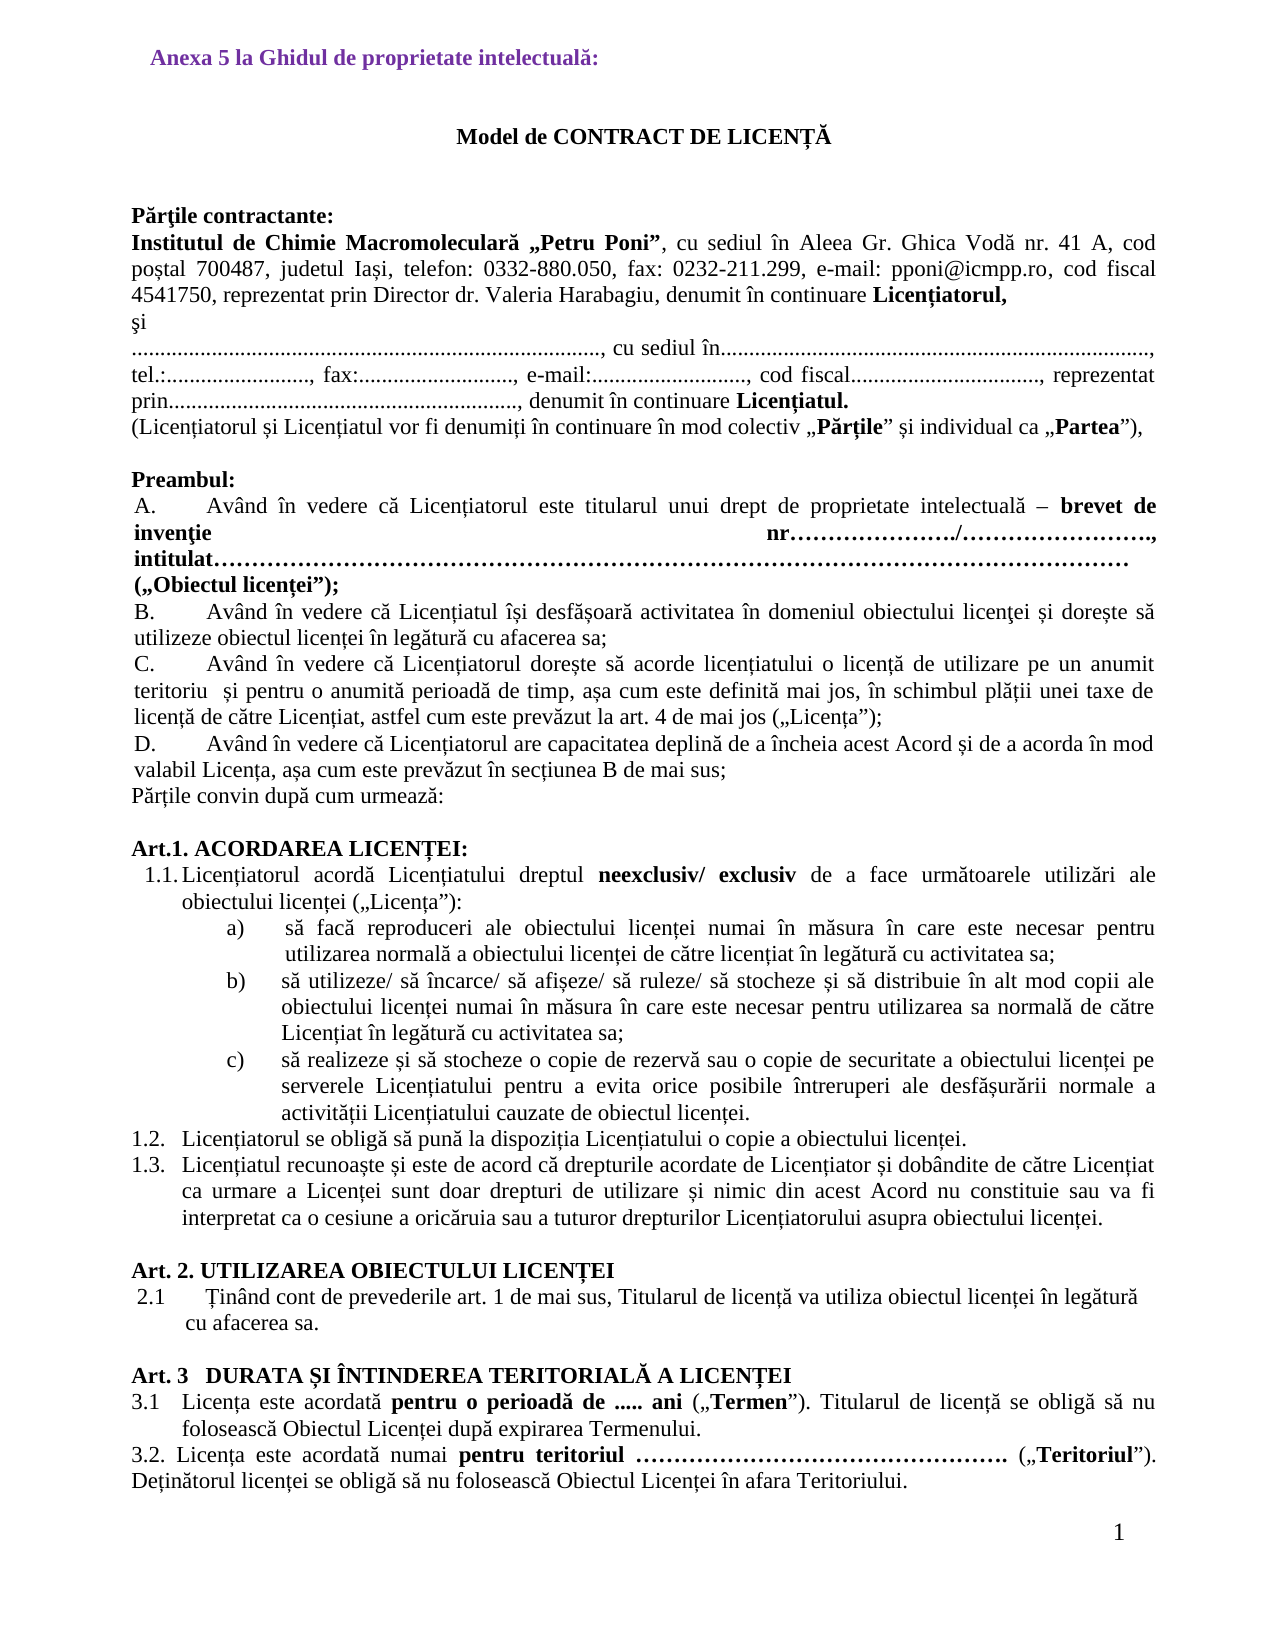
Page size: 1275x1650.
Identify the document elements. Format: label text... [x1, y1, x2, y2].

table_cell Părțile convin după cum urmează: Art.1. ACORDAREA LICENȚEI: Licențiatorul acordă Licențiatului dreptul neexclusiv/ exclusiv de a face următoarele utilizări ale obiectului licenței („Licența”): să facă reproduceri ale obiectului licenței numai în măsura în care este necesar pentru utilizarea normală a obiectului licenței de către licențiat în legătură cu activitatea sa; să utilizeze/ să încarce/ să afișeze/ să ruleze/ să stocheze și să distribuie în alt mod copii ale obiectului licenței numai în măsura în care este necesar pentru utilizarea sa normală de către Licențiat în legătură cu activitatea sa; să realizeze și să stocheze o copie de rezervă sau o copie de securitate a obiectului licenței pe serverele Licențiatului pentru a evita orice posibile întreruperi ale desfășurării normale a activității Licențiatului cauzate de obiectul licenței. Licențiatorul se obligă să pună la dispoziția Licențiatului o copie a obiectului licenței. Licențiatul recunoaște și este de acord că drepturile acordate de Licențiator și dobândite de către Licențiat ca urmare a Licenței sunt doar drepturi de utilizare și nimic din acest Acord nu constituie sau va fi interpretat ca o cesiune a oricăruia sau a tuturor drepturilor Licențiatorului asupra obiectului licenței. [120, 782, 1168, 1257]
table_cell Art. 2. UTILIZAREA OBIECTULUI LICENȚEI 2.1 Ținând cont de prevederile art. 1 de mai sus, Titularul de licență va utiliza obiectul licenței în legătură cu afacerea sa. [120, 1257, 1168, 1362]
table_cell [120, 1362, 1168, 1494]
text Anexa 5 la Ghidul de proprietate intelectuală: [150, 44, 1125, 71]
table_header Model de CONTRACT DE LICENȚĂ Părţile contractante: Institutul de Chimie Macromoleculară „Petru Poni”, cu sediul în Aleea Gr. Ghica Vodă nr. 41 A, cod poștal 700487, judetul Iași, telefon: 0332-880.050, fax: 0232-211.299, e-mail: pponi@icmpp.ro, cod fiscal 4541750, reprezentat prin Director dr. Valeria Harabagiu, denumit în continuare Licențiatorul, şi .................................................................................., cu sediul în..........................................................................., tel.:........................., fax:..........................., e-mail:..........................., cod fiscal................................., reprezentat prin............................................................., denumit în continuare Licențiatul. (Licențiatorul și Licențiatul vor fi denumiți în continuare în mod colectiv „Părțile” și individual ca „Partea”), Preambul: Având în vedere că Licențiatorul este titularul unui drept de proprietate intelectuală – brevet de invenţie nr…………………./……………………., intitulat………………………………………………………………………………………………………… („Obiectul licenței”); Având în vedere că Licențiatul își desfășoară activitatea în domeniul obiectului licenţei și dorește să utilizeze obiectul licenței în legătură cu afacerea sa; Având în vedere că Licențiatorul dorește să acorde licențiatului o licență de utilizare pe un anumit teritoriu și pentru o anumită perioadă de timp, așa cum este definită mai jos, în schimbul plății unei taxe de licență de către Licențiat, astfel cum este prevăzut la art. 4 de mai jos („Licența”); Având în vedere că Licențiatorul are capacitatea deplină de a încheia acest Acord și de a acorda în mod valabil Licența, așa cum este prevăzut în secțiunea B de mai sus; [120, 124, 1168, 782]
